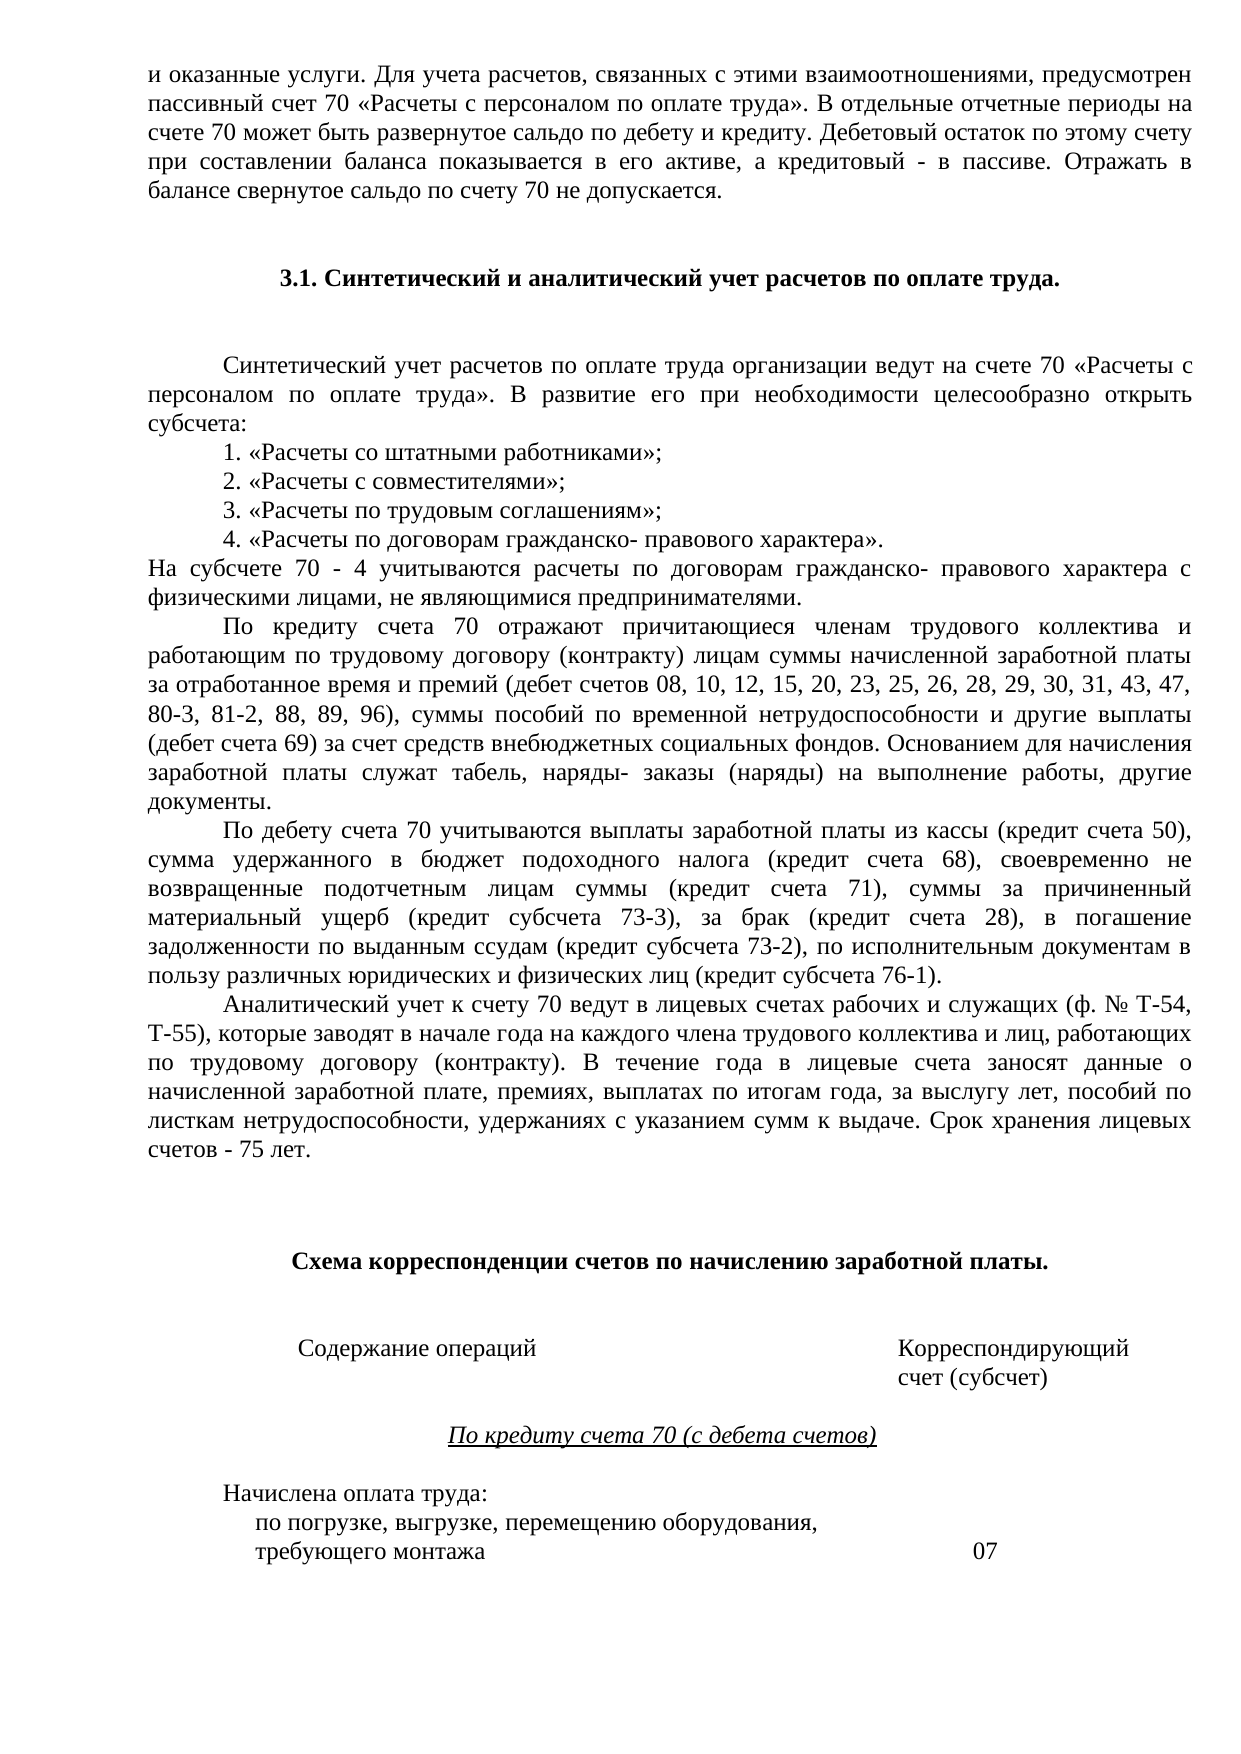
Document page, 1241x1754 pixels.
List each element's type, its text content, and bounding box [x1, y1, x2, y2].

text На субсчете 70 - 4 учитываются расчеты по договорам гражданско- правового характера с физическими лицами, не являющимися предпринимателями. [148, 553, 1193, 611]
text Синтетический учет расчетов по оплате труда организации ведут на счете 70 «Расчеты с персоналом по оплате труда». В развитие его при необходимости целесообразно открыть субсчета: [148, 350, 1193, 437]
text по погрузке, выгрузке, перемещению оборудования, [148, 1507, 1193, 1536]
text 2. «Расчеты с совместителями»; [148, 466, 1193, 495]
text счет (субсчет) [148, 1362, 1193, 1391]
text 1. «Расчеты со штатными работниками»; [148, 437, 1193, 466]
text 3.1. Синтетический и аналитический учет расчетов по оплате труда. [148, 262, 1193, 292]
text По кредиту счета 70 (с дебета счетов) [148, 1420, 1193, 1449]
text 3. «Расчеты по трудовым соглашениям»; [148, 495, 1193, 524]
text По дебету счета 70 учитываются выплаты заработной платы из кассы (кредит счета 50), сумма удержанного в бюджет подоходного налога (кредит счета 68), своевременно не возвращенные подотчетным лицам суммы (кредит счета 71), суммы за причиненный материальный ущерб (кредит субсчета 73-3), за брак (кредит счета 28), в погашение задолженности по выданным ссудам (кредит субсчета 73-2), по исполнительным документам в пользу различных юридических и физических лиц (кредит субсчета 76-1). [148, 815, 1193, 989]
text Схема корреспонденции счетов по начислению заработной платы. [148, 1246, 1193, 1275]
text 4. «Расчеты по договорам гражданско- правового характера». [148, 524, 1193, 553]
text Начислена оплата труда: [148, 1478, 1193, 1507]
text Содержание операций Корреспондирующий [148, 1333, 1193, 1362]
text требующего монтажа 07 [148, 1536, 1193, 1565]
text Аналитический учет к счету 70 ведут в лицевых счетах рабочих и служащих (ф. № Т-54, Т-55), которые заводят в начале года на каждого члена трудового коллектива и лиц, работающих по трудовому договору (контракту). В течение года в лицевые счета заносят данные о начисленной заработной плате, премиях, выплатах по итогам года, за выслугу лет, пособий по листкам нетрудоспособности, удержаниях с указанием сумм к выдаче. Срок хранения лицевых счетов - 75 лет. [148, 989, 1193, 1163]
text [148, 59, 1193, 204]
text По кредиту счета 70 отражают причитающиеся членам трудового коллектива и работающим по трудовому договору (контракту) лицам суммы начисленной заработной платы за отработанное время и премий (дебет счетов 08, 10, 12, 15, 20, 23, 25, 26, 28, 29, 30, 31, 43, 47, 80-3, 81-2, 88, 89, 96), суммы пособий по временной нетрудоспособности и другие выплаты (дебет счета 69) за счет средств внебюджетных социальных фондов. Основанием для начисления заработной платы служат табель, наряды- заказы (наряды) на выполнение работы, другие документы. [148, 611, 1193, 815]
